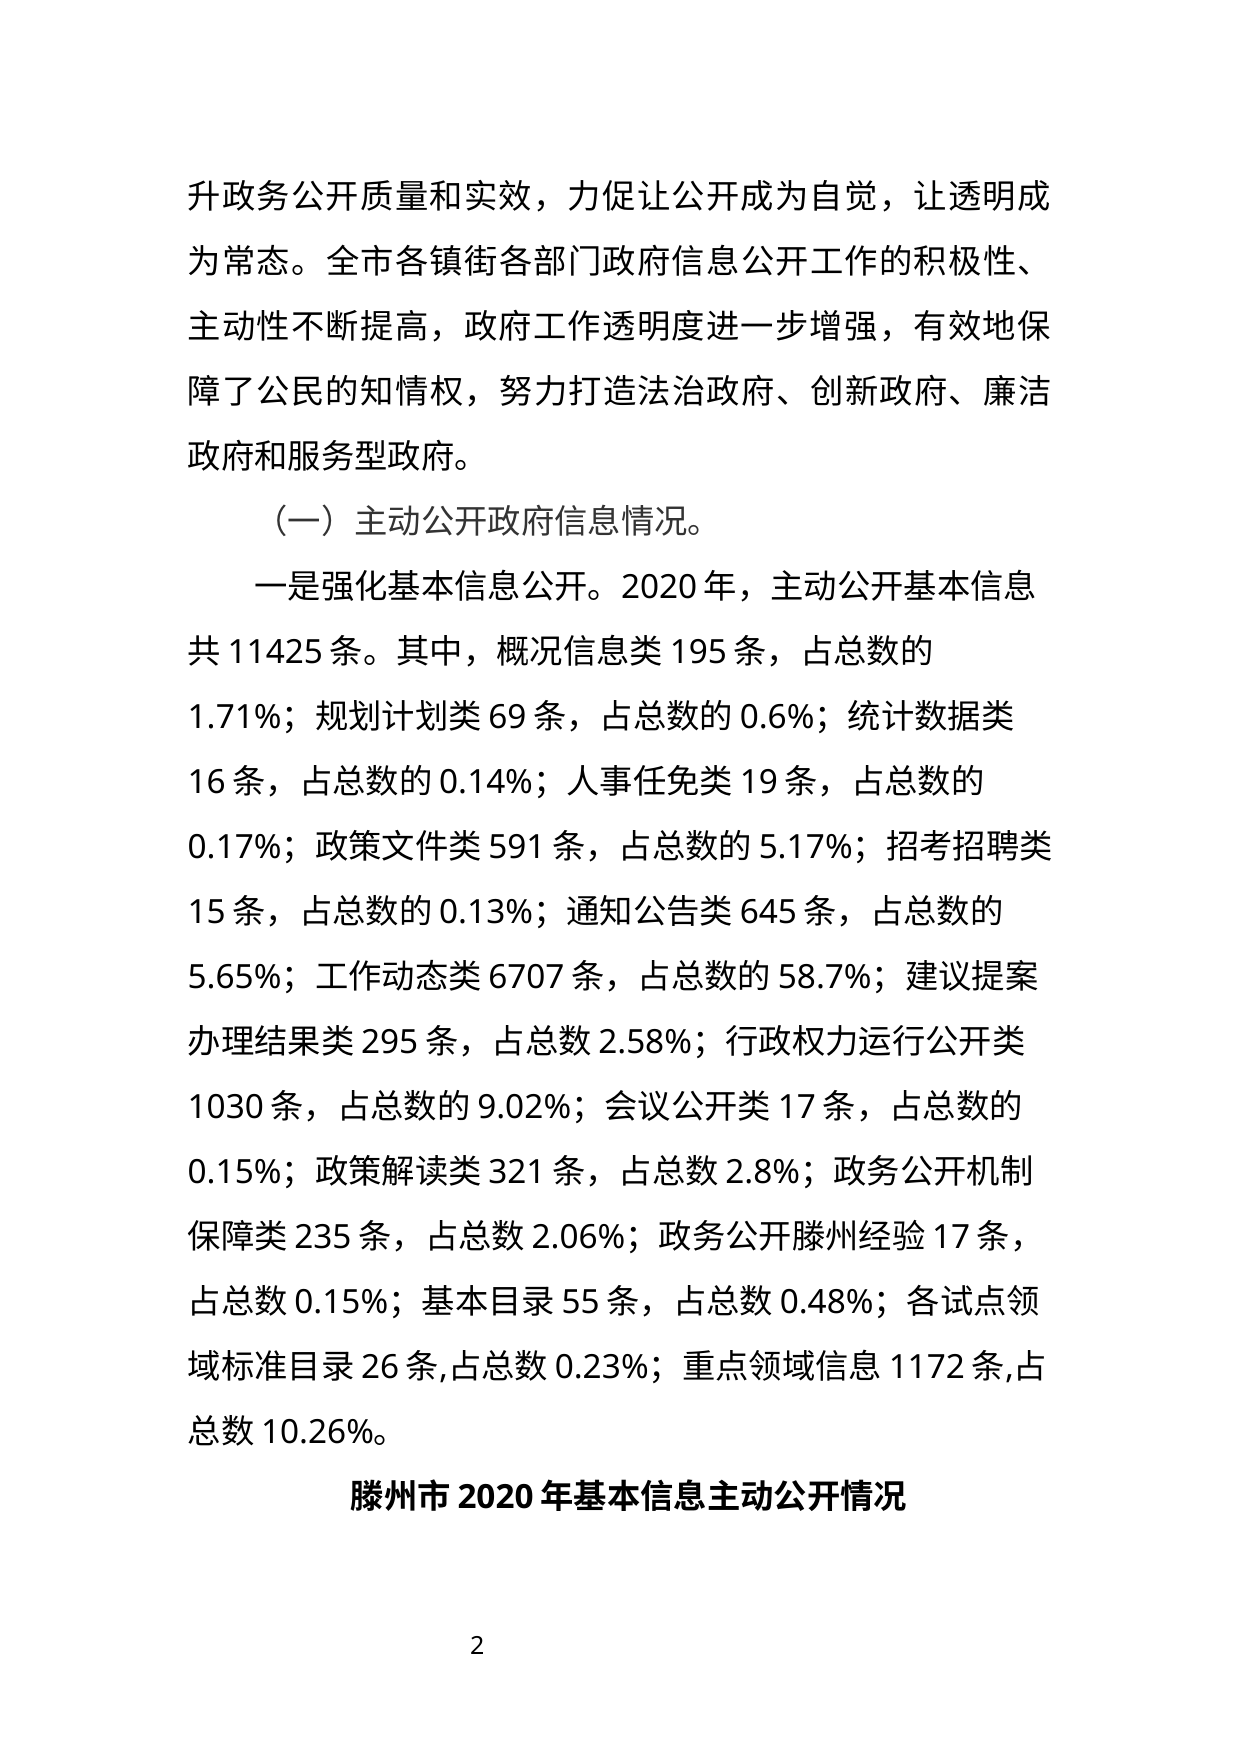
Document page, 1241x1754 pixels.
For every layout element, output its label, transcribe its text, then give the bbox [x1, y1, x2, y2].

list 一是强化基本信息公开。2020年，主动公开基本信息共11425条。其中，概况信息类195条，占总数的1.71%；规划计划类69条，占总数的0.6%；统计数据类16条，占总数的0.14%；人事任免类19条，占总数的0.17%；政策文件类591条，占总数的5.17%；招考招聘类15条，占总数的0.13%；通知公告类645条，占总数的5.65%；工作动态类6707条，占总数的58.7%；建议提案办理结果类295条，占总数2.58%；行政权力运行公开类1030条，占总数的9.02%；会议公开类17条，占总数的0.15%；政策解读类321条，占总数2.8%；政务公开机制保障类235条，占总数2.06%；政务公开滕州经验17条，占总数0.15%；基本目录55条，占总数0.48%；各试点领域标准目录26条,占总数0.23%；重点领域信息1172条,占总数10.26%。 [187, 552, 1053, 1462]
list 滕州市2020年基本信息主动公开情况 [187, 1462, 1053, 1527]
list （一）主动公开政府信息情况。 [187, 487, 1053, 552]
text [187, 162, 1053, 487]
